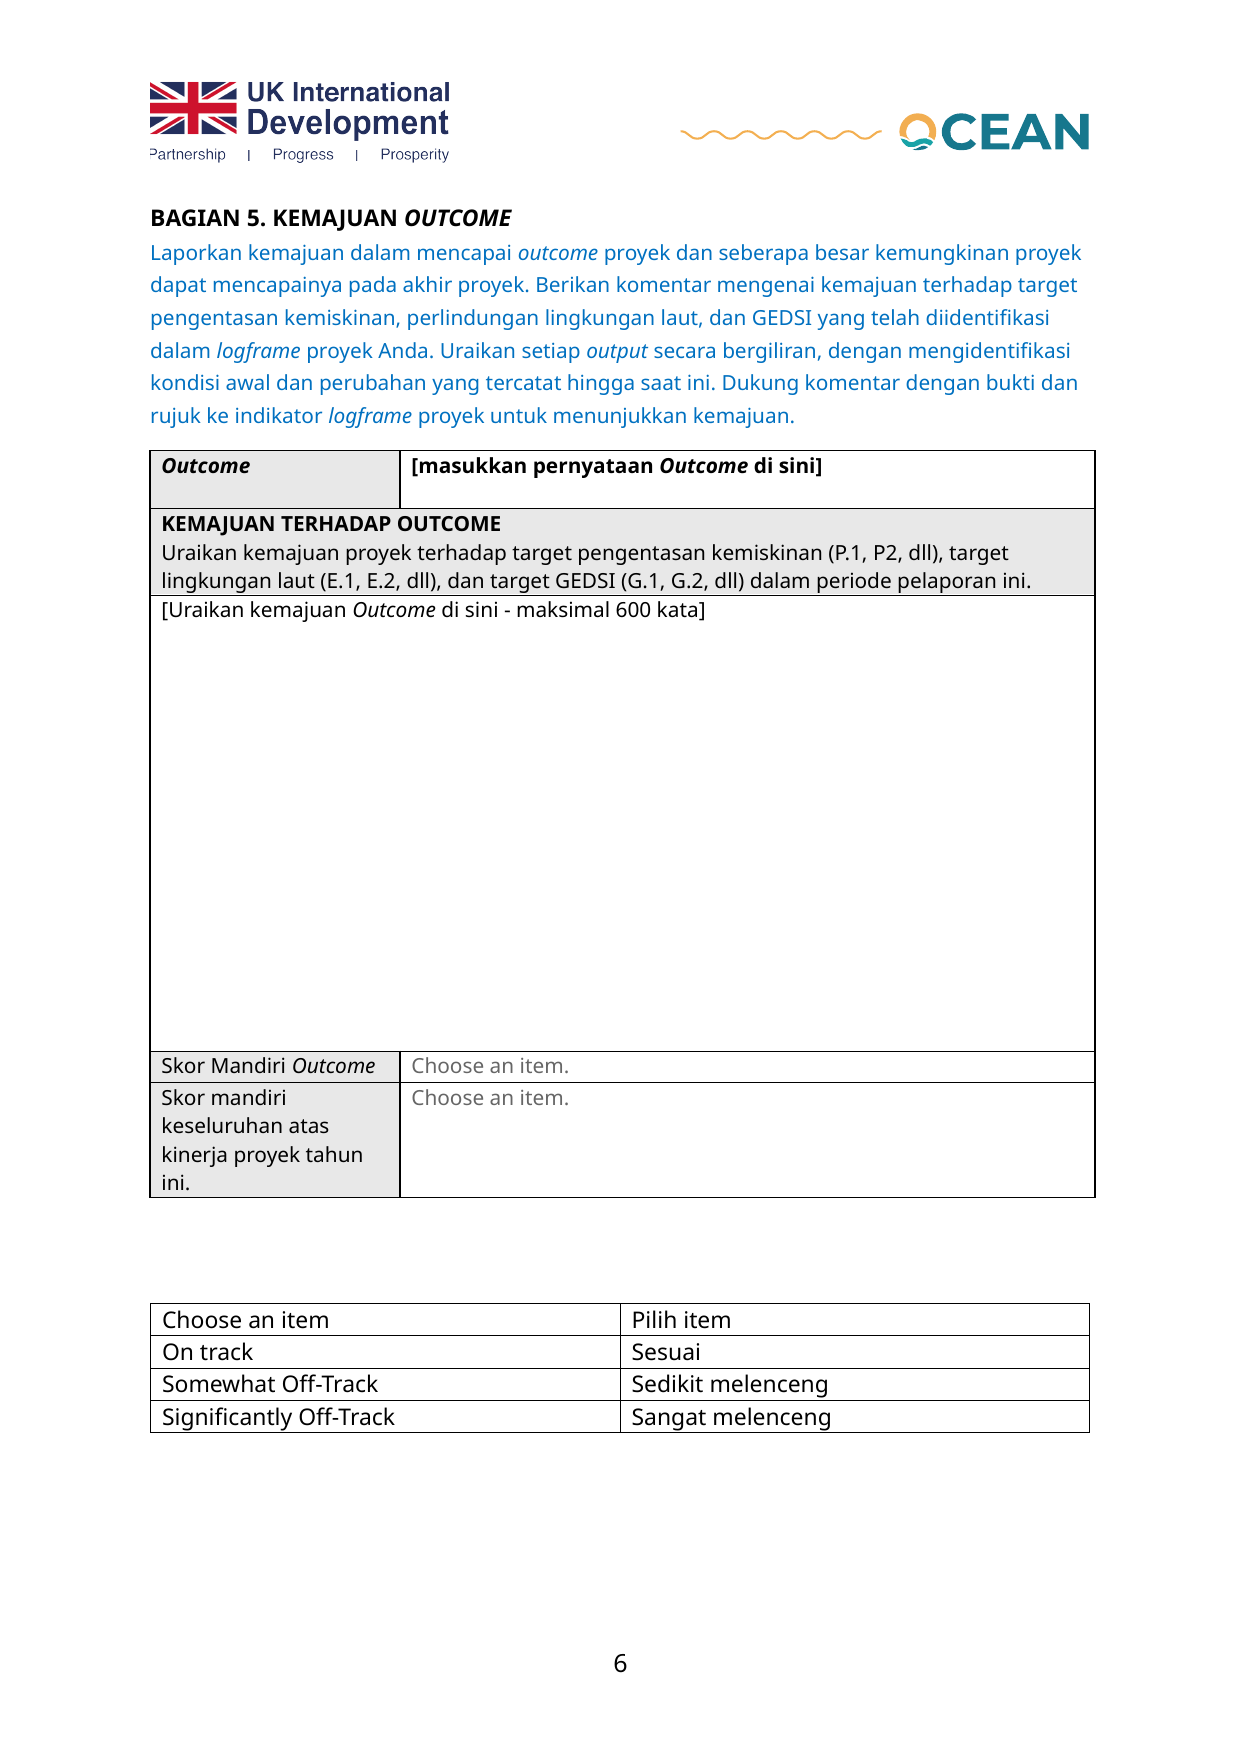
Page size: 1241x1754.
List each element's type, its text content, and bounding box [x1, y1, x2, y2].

table_cell KEMAJUAN TERHADAP OUTCOME Uraikan kemajuan proyek terhadap target pengentasan kemiskinan (P.1, P2, dll), target lingkungan laut (E.1, E.2, dll), dan target GEDSI (G.1, G.2, dll) dalam periode pelaporan ini. [151, 509, 1094, 594]
table_cell Skor Mandiri Outcome [151, 1052, 399, 1082]
table_cell Sedikit melenceng [621, 1369, 1089, 1400]
table_cell Sesuai [621, 1336, 1089, 1367]
table_cell [Uraikan kemajuan Outcome di sini - maksimal 600 kata] [151, 596, 1094, 1051]
table_cell On track [151, 1336, 620, 1367]
text BAGIAN 5. KEMAJUAN OUTCOME [150, 202, 1090, 233]
table_cell Skor mandiri keseluruhan atas kinerja proyek tahun ini. [151, 1083, 399, 1197]
picture [150, 73, 481, 165]
table_header Choose an item [151, 1304, 620, 1335]
table_cell Somewhat Off-Track [151, 1369, 620, 1400]
table_cell [401, 1083, 1094, 1197]
table_header Pilih item [621, 1304, 1089, 1335]
text Laporkan kemajuan dalam mencapai outcome proyek dan seberapa besar kemungkinan proyek dapat mencapainya pada akhir proyek. Berikan komentar mengenai kemajuan terhadap target pengentasan kemiskinan, perlindungan lingkungan laut, dan GEDSI yang telah diidentifikasi dalam logframe proyek Anda. Uraikan setiap output secara bergiliran, dengan mengidentifikasi kondisi awal dan perubahan yang tercatat hingga saat ini. Dukung komentar dengan bukti dan rujuk ke indikator logframe proyek untuk menunjukkan kemajuan. [150, 238, 1090, 429]
table_cell Significantly Off-Track [151, 1401, 620, 1432]
table_cell Sangat melenceng [621, 1401, 1089, 1432]
table_header Outcome [151, 451, 399, 508]
table_cell [401, 1052, 1094, 1082]
table_header [masukkan pernyataan Outcome di sini] [401, 451, 1094, 508]
